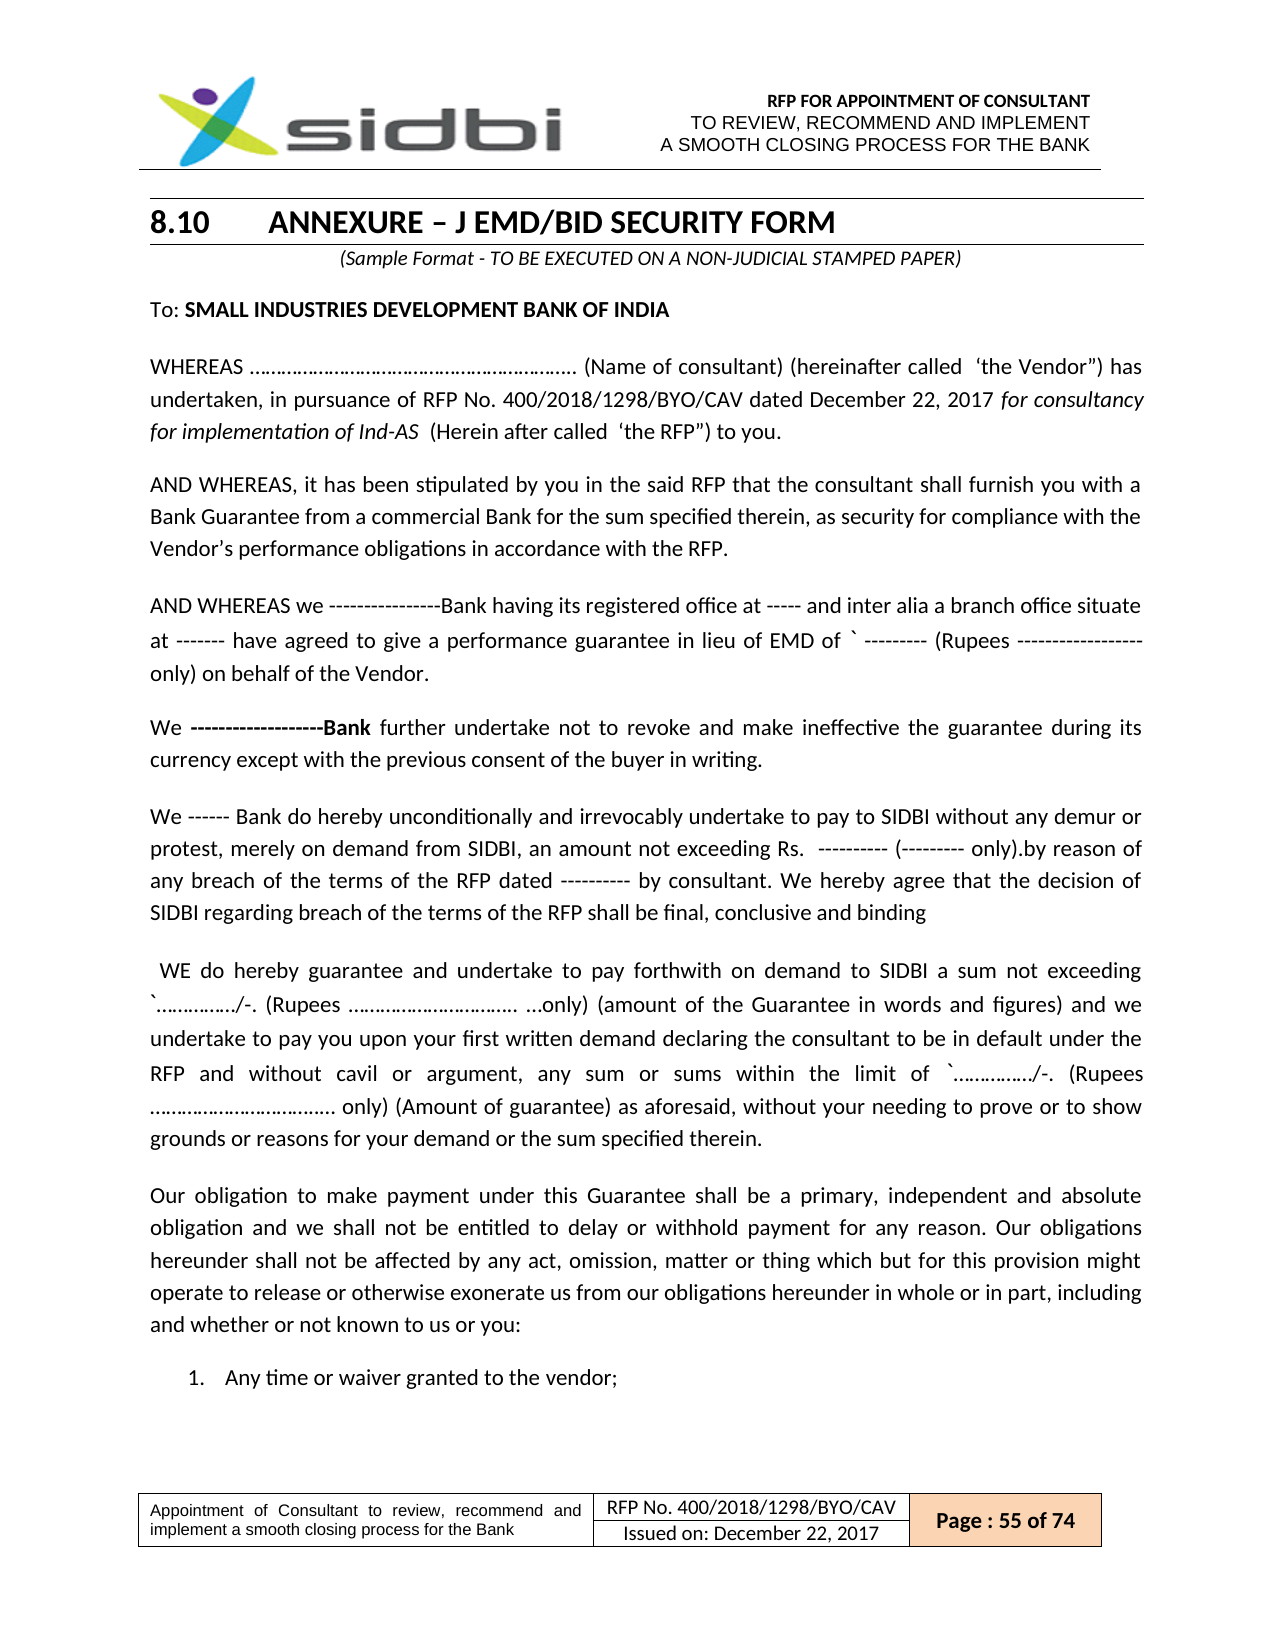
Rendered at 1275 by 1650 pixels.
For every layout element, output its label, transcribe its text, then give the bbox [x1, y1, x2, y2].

text We -------------------Bank further undertake not to revoke and make ineffective the guarantee during its currency except with the previous consent of the buyer in writing. [150, 713, 1144, 773]
picture [150, 75, 572, 169]
text Our obligation to make payment under this Guarantee shall be a primary, independent and absolute obligation and we shall not be entitled to delay or withhold payment for any reason. Our obligations hereunder shall not be affected by any act, omission, matter or thing which but for this provision might operate to release or otherwise exonerate us from our obligations hereunder in whole or in part, including and whether or not known to us or you: [150, 1181, 1144, 1338]
text To: SMALL INDUSTRIES DEVELOPMENT BANK OF INDIA [150, 295, 1144, 323]
text AND WHEREAS we ----------------Bank having its registered office at ----- and inter alia a branch office situate at ------- have agreed to give a performance guarantee in lieu of EMD of ` --------- (Rupees ------------------ only) on behalf of the Vendor. [150, 591, 1144, 688]
text WHEREAS …………………………………………………….. (Name of consultant) (hereinafter called ‘the Vendor”) has undertaken, in pursuance of RFP No. 400/2018/1298/BYO/CAV dated December 22, 2017 for consultancy for implementation of Ind-AS (Herein after called ‘the RFP”) to you. [150, 352, 1144, 445]
subtitle ANNEXURE – J EMD/BID SECURITY FORM [150, 199, 1144, 244]
text WE do hereby guarantee and undertake to pay forthwith on demand to SIDBI a sum not exceeding `……………/-. (Rupees ………………………….. …only) (amount of the Guarantee in words and figures) and we undertake to pay you upon your first written demand declaring the consultant to be in default under the RFP and without cavil or argument, any sum or sums within the limit of `……………/-. (Rupees …………………………..… only) (Amount of guarantee) as aforesaid, without your needing to prove or to show grounds or reasons for your demand or the sum specified therein. [150, 956, 1144, 1152]
text (Sample Format - TO BE EXECUTED ON A NON-JUDICIAL STAMPED PAPER) [150, 245, 1144, 270]
text AND WHEREAS, it has been stipulated by you in the said RFP that the consultant shall furnish you with a Bank Guarantee from a commercial Bank for the sum specified therein, as security for compliance with the Vendor’s performance obligations in accordance with the RFP. [150, 470, 1144, 562]
text We ------ Bank do hereby unconditionally and irrevocably undertake to pay to SIDBI without any demur or protest, merely on demand from SIDBI, an amount not exceeding Rs. ---------- (--------- only).by reason of any breach of the terms of the RFP dated ---------- by consultant. We hereby agree that the decision of SIDBI regarding breach of the terms of the RFP shall be final, conclusive and binding [150, 802, 1144, 927]
list Any time or waiver granted to the vendor; [187, 1363, 1144, 1391]
